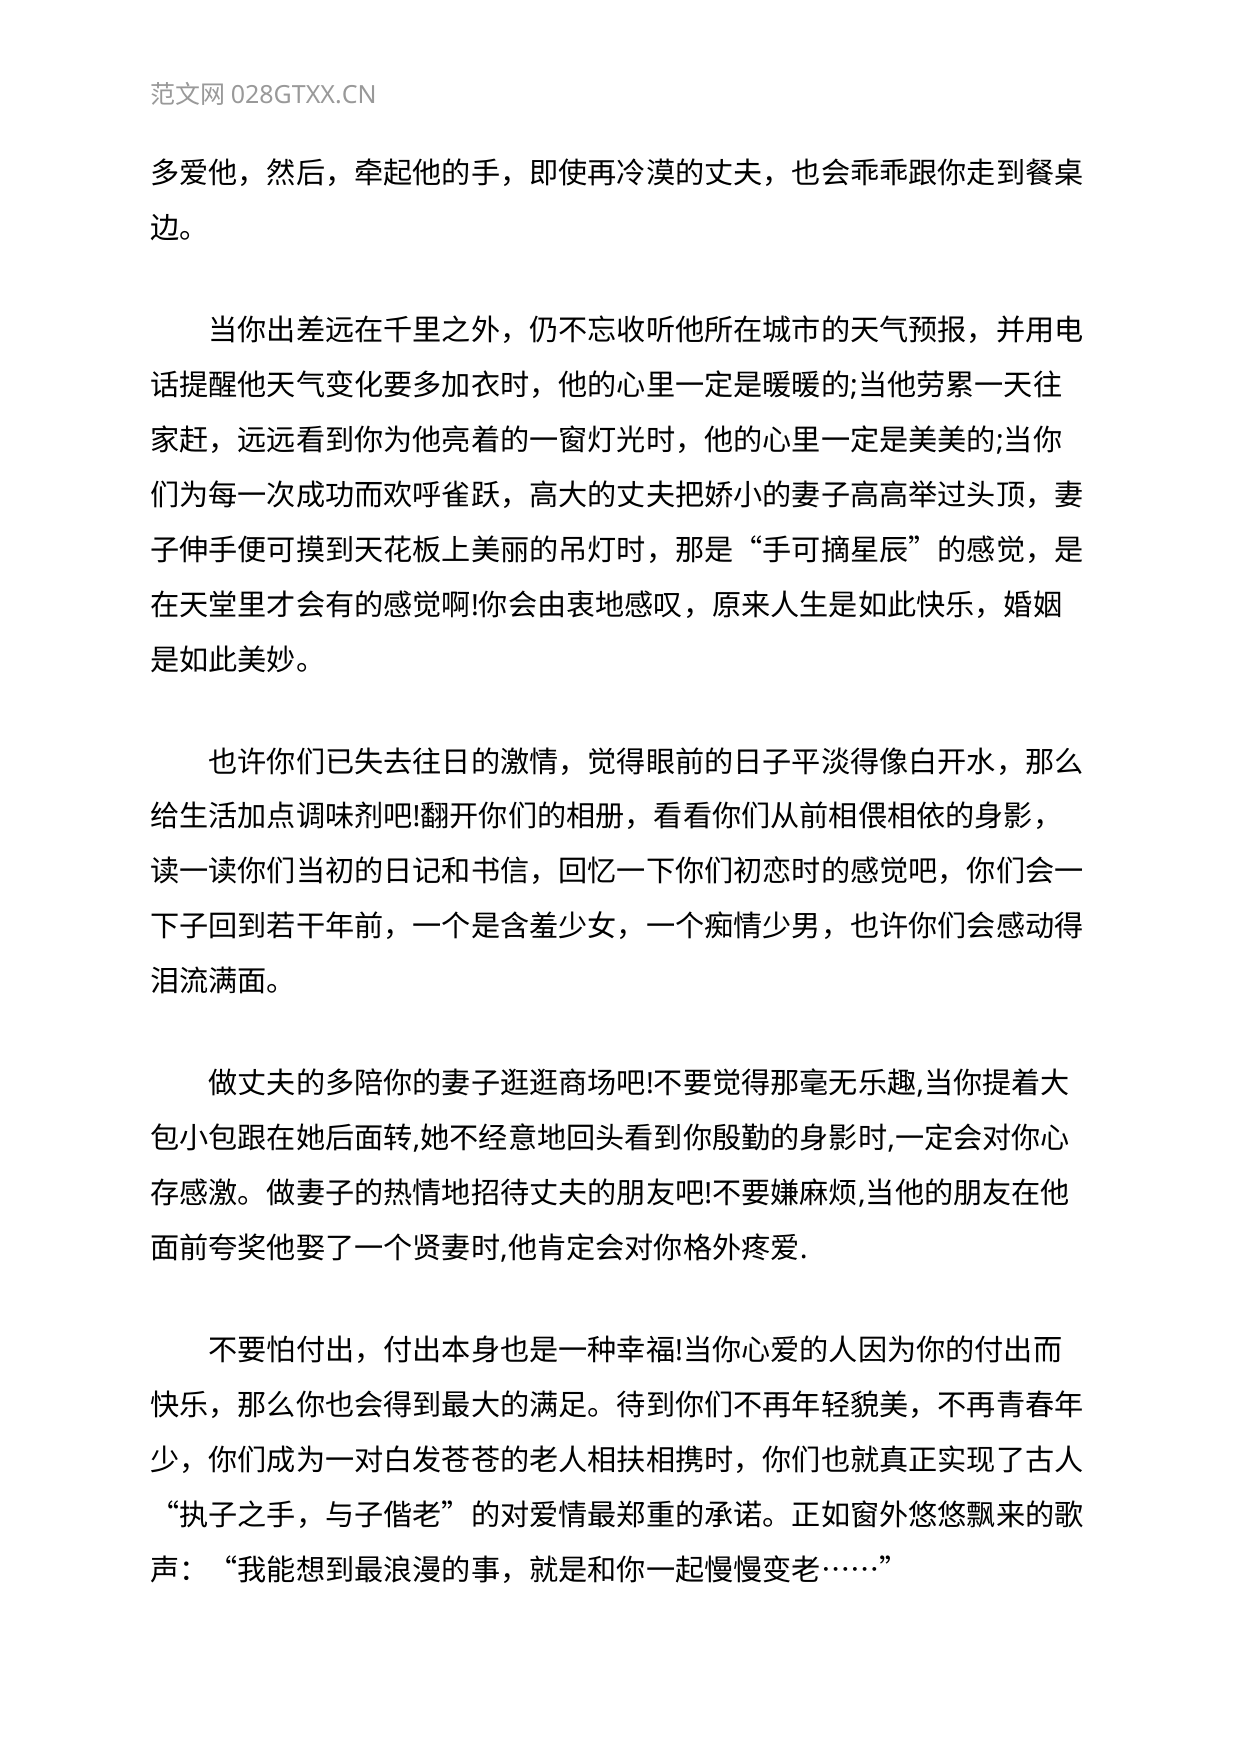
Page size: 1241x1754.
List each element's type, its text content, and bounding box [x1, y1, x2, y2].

text 不要怕付出，付出本身也是一种幸福!当你心爱的人因为你的付出而快乐，那么你也会得到最大的满足。待到你们不再年轻貌美，不再青春年少，你们成为一对白发苍苍的老人相扶相携时，你们也就真正实现了古人“执子之手，与子偕老”的对爱情最郑重的承诺。正如窗外悠悠飘来的歌声：“我能想到最浪漫的事，就是和你一起慢慢变老……” [150, 1327, 1090, 1588]
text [150, 150, 1090, 247]
text 也许你们已失去往日的激情，觉得眼前的日子平淡得像白开水，那么给生活加点调味剂吧!翻开你们的相册，看看你们从前相偎相依的身影，读一读你们当初的日记和书信，回忆一下你们初恋时的感觉吧，你们会一下子回到若干年前，一个是含羞少女，一个痴情少男，也许你们会感动得泪流满面。 [150, 738, 1090, 1000]
text 做丈夫的多陪你的妻子逛逛商场吧!不要觉得那毫无乐趣,当你提着大包小包跟在她后面转,她不经意地回头看到你殷勤的身影时,一定会对你心存感激。做妻子的热情地招待丈夫的朋友吧!不要嫌麻烦,当他的朋友在他面前夸奖他娶了一个贤妻时,他肯定会对你格外疼爱. [150, 1059, 1090, 1267]
text 当你出差远在千里之外，仍不忘收听他所在城市的天气预报，并用电话提醒他天气变化要多加衣时，他的心里一定是暖暖的;当他劳累一天往家赶，远远看到你为他亮着的一窗灯光时，他的心里一定是美美的;当你们为每一次成功而欢呼雀跃，高大的丈夫把娇小的妻子高高举过头顶，妻子伸手便可摸到天花板上美丽的吊灯时，那是“手可摘星辰”的感觉，是在天堂里才会有的感觉啊!你会由衷地感叹，原来人生是如此快乐，婚姻是如此美妙。 [150, 307, 1090, 679]
